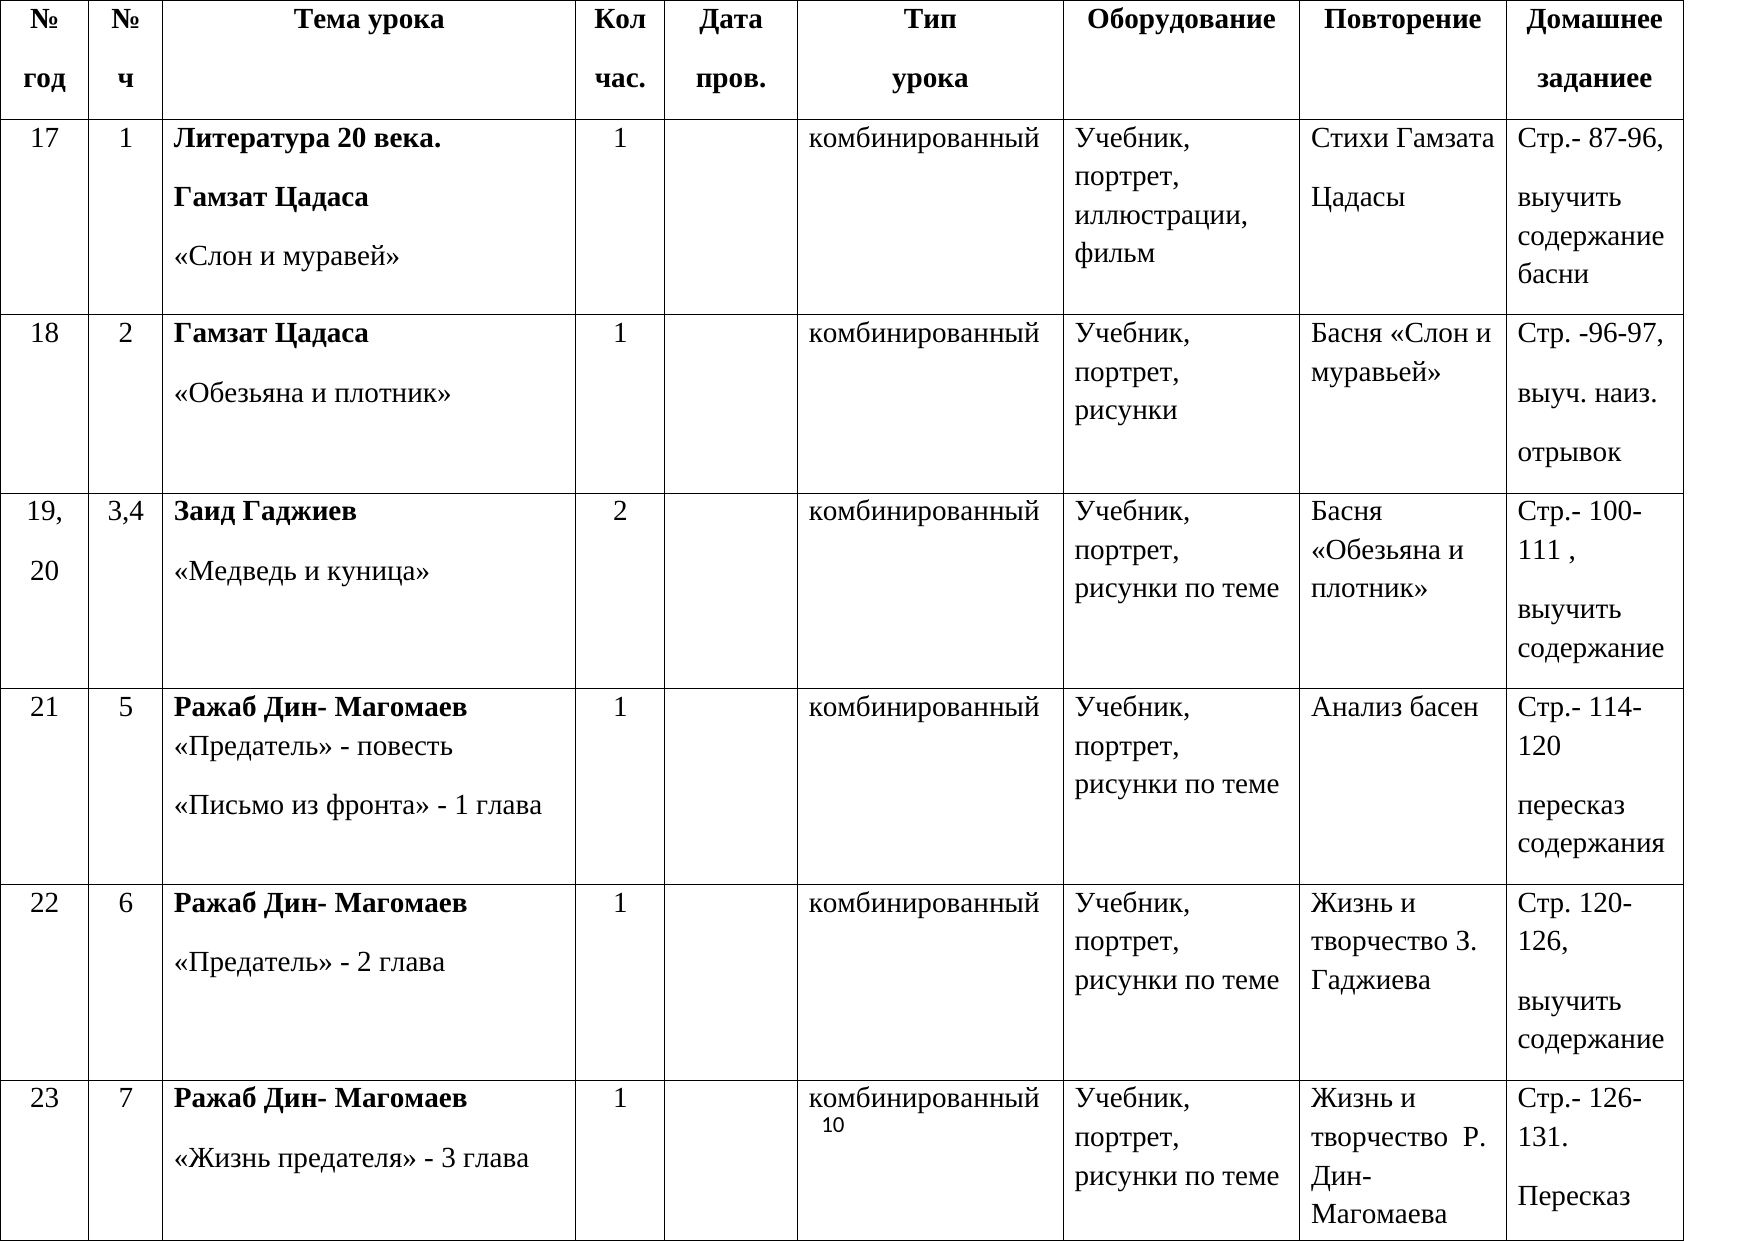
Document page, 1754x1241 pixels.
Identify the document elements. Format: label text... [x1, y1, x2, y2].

table_cell Учебник, портрет, рисунки по теме [1064, 689, 1299, 884]
table_cell Стихи Гамзата Цадасы [1300, 120, 1506, 314]
table_header Домашнее заданиее [1507, 1, 1683, 119]
table_cell 18 [1, 315, 88, 492]
table_cell Стр. 120-126, выучить содержание [1507, 885, 1683, 1079]
table_header Дата пров. [665, 1, 797, 119]
table_cell Ражаб Дин- Магомаев «Жизнь предателя» - 3 глава [163, 1081, 575, 1240]
table_cell [665, 120, 797, 314]
table_cell комбинированный [798, 315, 1063, 492]
table_cell 1 [576, 1081, 664, 1240]
table_cell 1 [89, 120, 162, 314]
table_cell Стр. -96-97, выуч. наиз. отрывок [1507, 315, 1683, 492]
table_cell Учебник, портрет, рисунки по теме [1064, 885, 1299, 1079]
table_cell Учебник, портрет, рисунки по теме [1064, 1081, 1299, 1240]
table_cell 7 [89, 1081, 162, 1240]
table_cell 1 [576, 120, 664, 314]
table_cell [665, 1081, 797, 1240]
table_cell Стр.- 87-96, выучить содержание басни [1507, 120, 1683, 314]
table_cell 1 [576, 315, 664, 492]
table_cell Учебник, портрет, иллюстрации, фильм [1064, 120, 1299, 314]
table_cell 19, 20 [1, 494, 88, 688]
table_cell комбинированный [798, 120, 1063, 314]
table_cell Литература 20 века. Гамзат Цадаса «Слон и муравей» [163, 120, 575, 314]
table_cell Заид Гаджиев «Медведь и куница» [163, 494, 575, 688]
table_cell 5 [89, 689, 162, 884]
table_cell Ражаб Дин- Магомаев «Предатель» - повесть «Письмо из фронта» - 1 глава [163, 689, 575, 884]
table_cell комбинированный [798, 689, 1063, 884]
table_cell 23 [1, 1081, 88, 1240]
table_cell комбинированный [798, 885, 1063, 1079]
table_cell Басня «Слон и муравьей» [1300, 315, 1506, 492]
table_cell 21 [1, 689, 88, 884]
table_cell Жизнь и творчество Р. Дин- Магомаева [1300, 1081, 1506, 1240]
table_cell комбинированный [798, 1081, 1063, 1240]
table_cell Учебник, портрет, рисунки [1064, 315, 1299, 492]
table_cell Стр.- 100-111 , выучить содержание [1507, 494, 1683, 688]
table_header Повторение [1300, 1, 1506, 119]
table_cell Анализ басен [1300, 689, 1506, 884]
table_header № год [1, 1, 88, 119]
table_header Тип урока [798, 1, 1063, 119]
table_header Кол час. [576, 1, 664, 119]
table_cell Стр.- 126-131. Пересказ [1507, 1081, 1683, 1240]
table_cell Басня «Обезьяна и плотник» [1300, 494, 1506, 688]
table_cell [665, 315, 797, 492]
table_header Оборудование [1064, 1, 1299, 119]
table_cell 2 [89, 315, 162, 492]
table_cell Гамзат Цадаса «Обезьяна и плотник» [163, 315, 575, 492]
table_cell 3,4 [89, 494, 162, 688]
table_cell [665, 689, 797, 884]
table_cell комбинированный [798, 494, 1063, 688]
table_cell Жизнь и творчество З. Гаджиева [1300, 885, 1506, 1079]
table_cell 1 [576, 689, 664, 884]
table_cell 22 [1, 885, 88, 1079]
table_cell 6 [89, 885, 162, 1079]
table_header Тема урока [163, 1, 575, 119]
table_cell 1 [576, 885, 664, 1079]
table_header № ч [89, 1, 162, 119]
table_cell 17 [1, 120, 88, 314]
table_cell Учебник, портрет, рисунки по теме [1064, 494, 1299, 688]
table_cell [665, 494, 797, 688]
table_cell [665, 885, 797, 1079]
table_cell 2 [576, 494, 664, 688]
table_cell Ражаб Дин- Магомаев «Предатель» - 2 глава [163, 885, 575, 1079]
table_cell Стр.- 114-120 пересказ содержания [1507, 689, 1683, 884]
